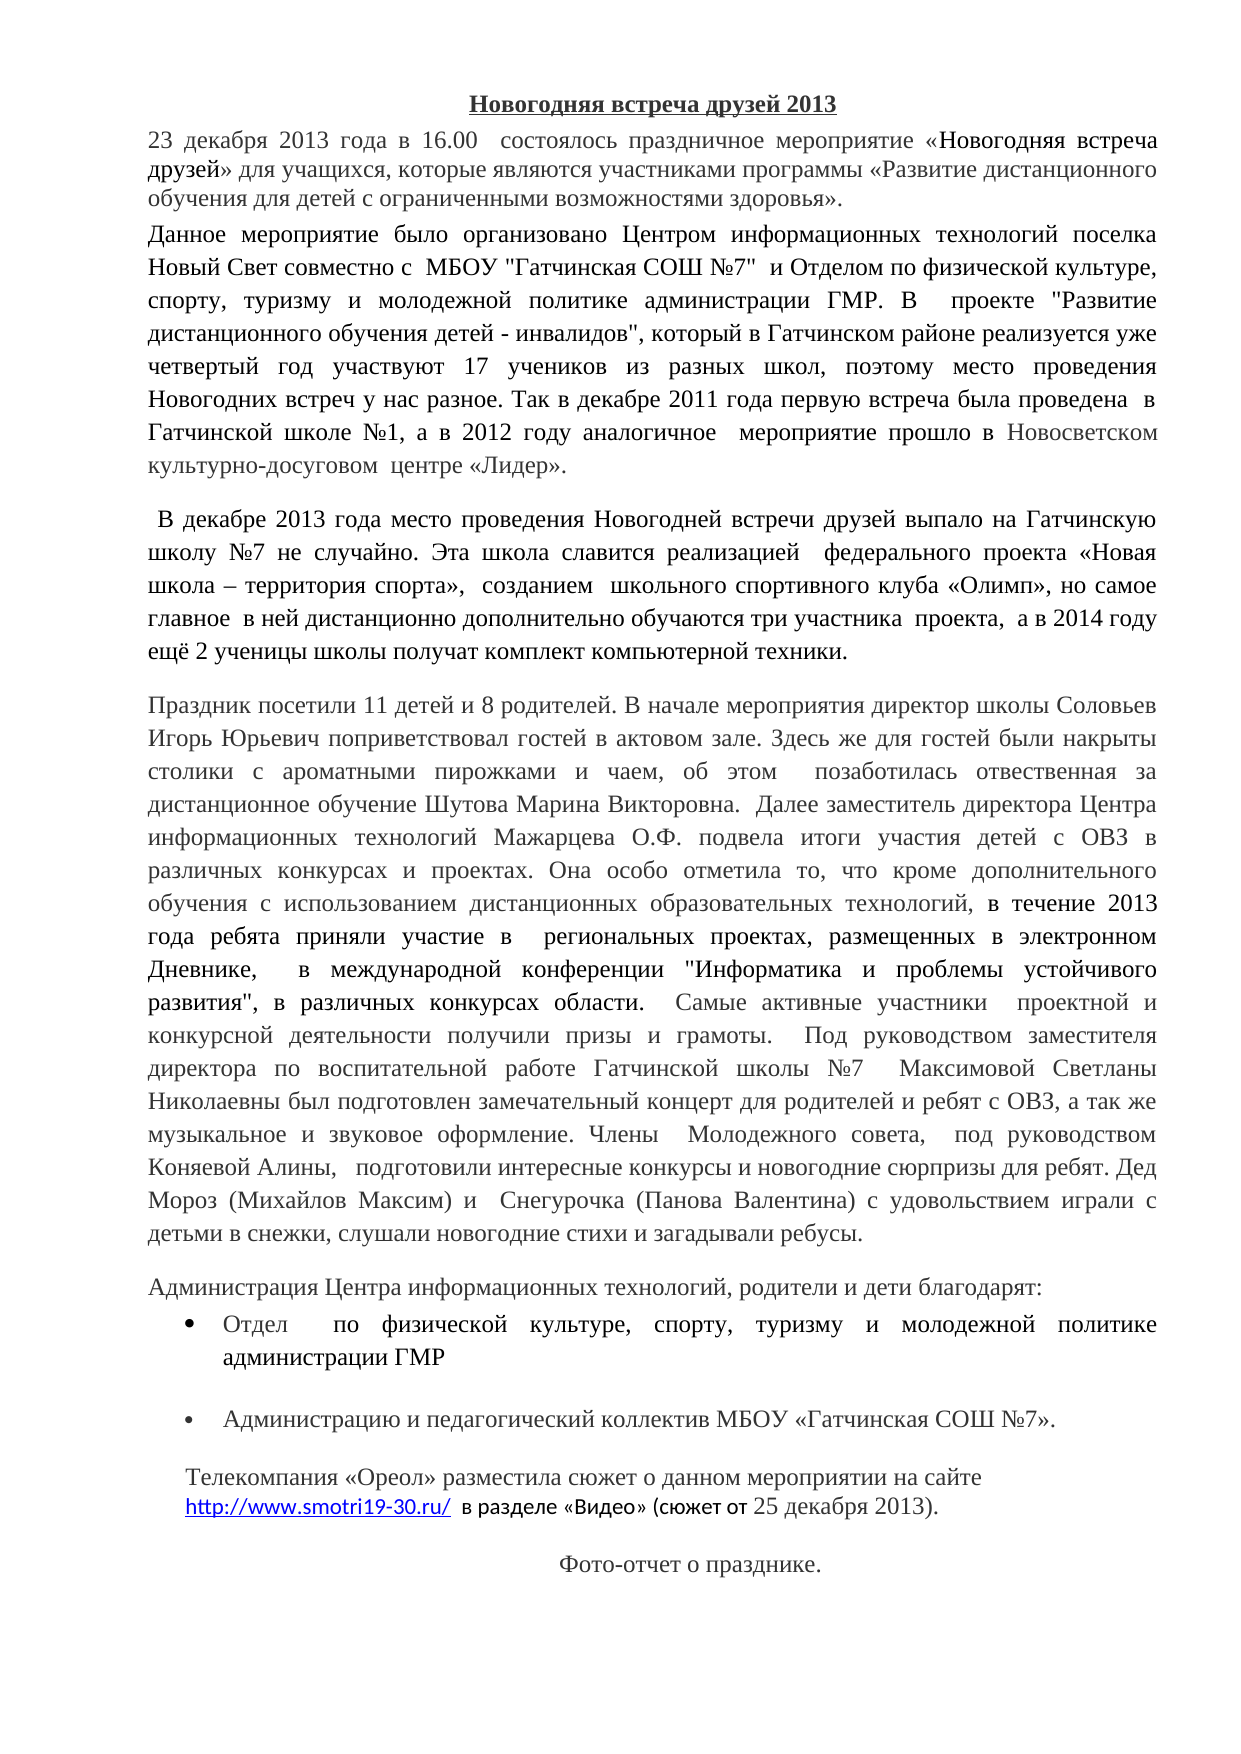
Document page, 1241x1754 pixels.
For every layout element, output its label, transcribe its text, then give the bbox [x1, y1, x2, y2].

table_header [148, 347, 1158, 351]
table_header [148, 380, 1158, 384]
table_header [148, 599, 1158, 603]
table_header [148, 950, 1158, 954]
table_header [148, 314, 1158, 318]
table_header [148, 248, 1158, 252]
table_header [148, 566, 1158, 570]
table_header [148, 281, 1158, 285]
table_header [148, 983, 1158, 1586]
